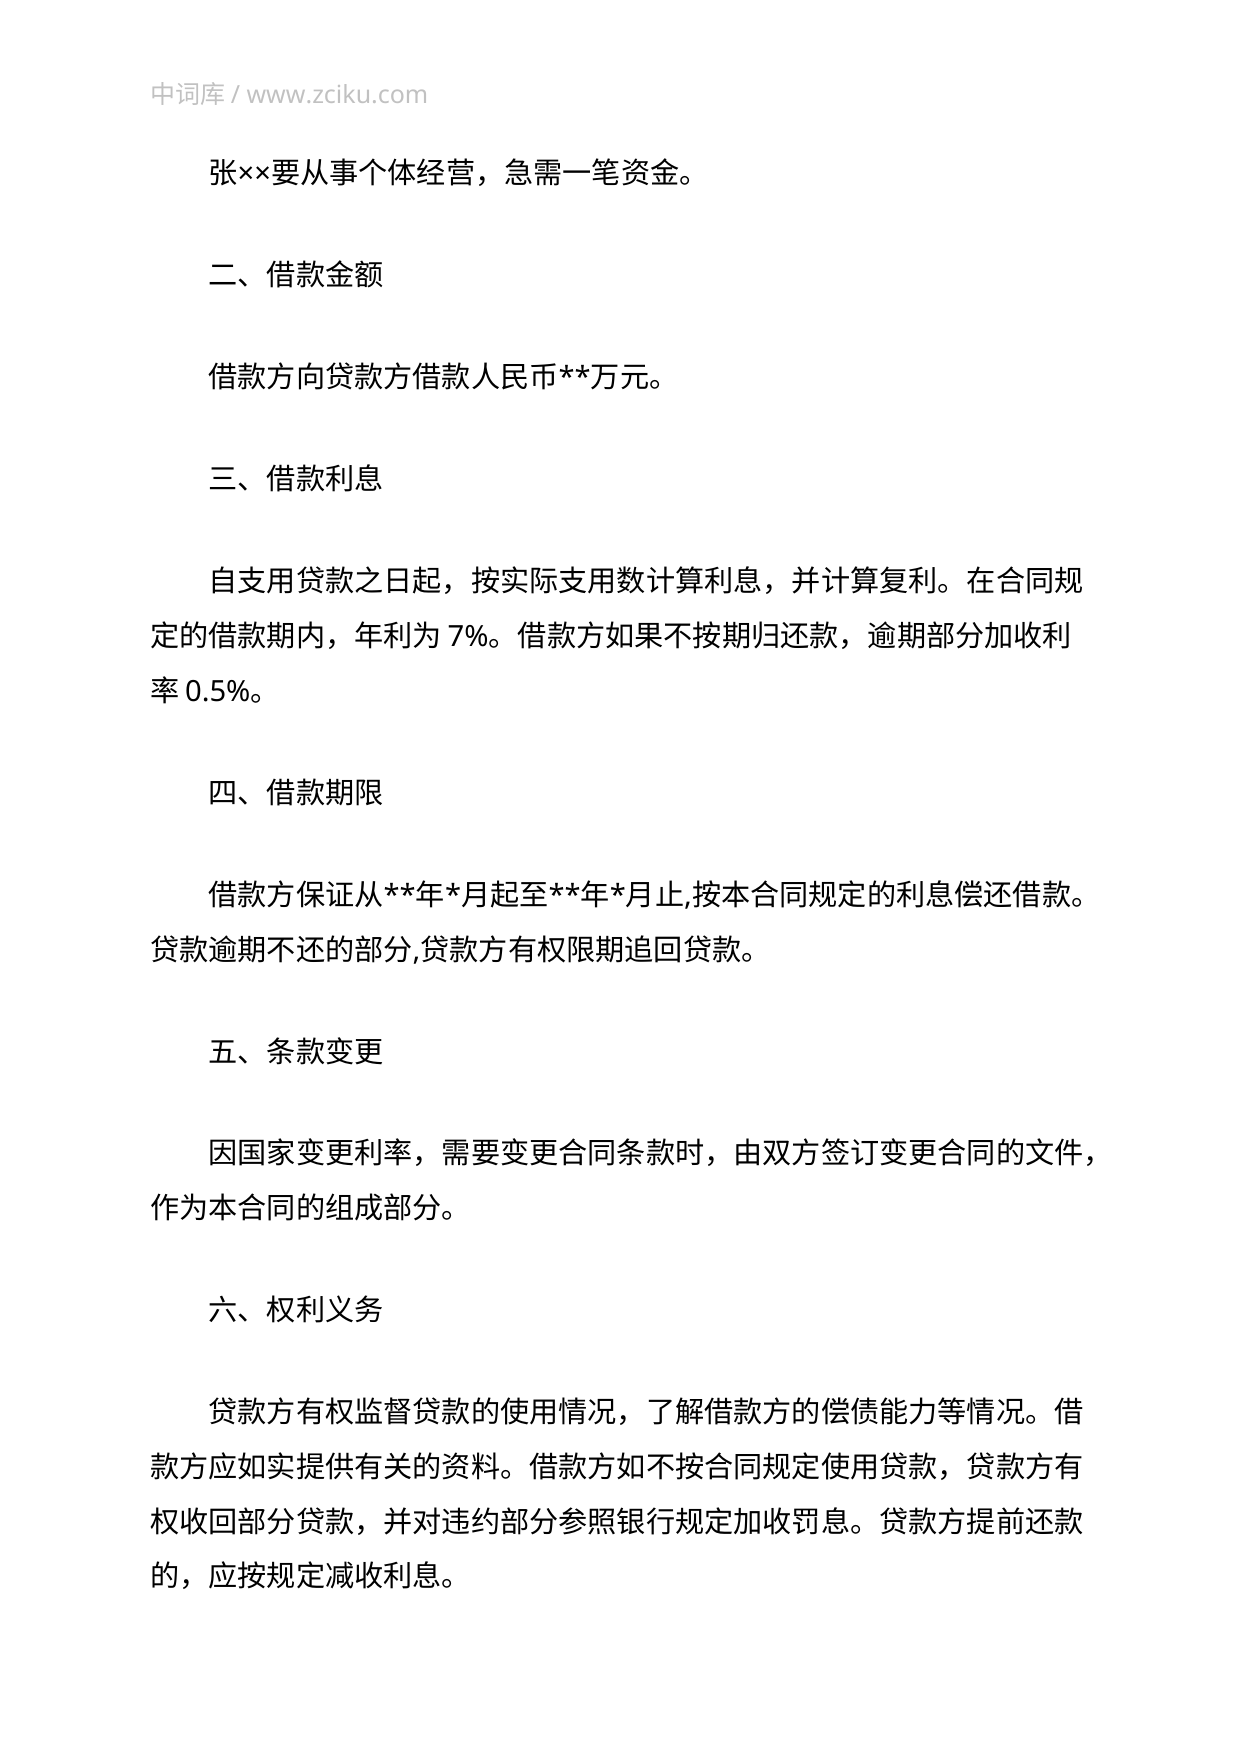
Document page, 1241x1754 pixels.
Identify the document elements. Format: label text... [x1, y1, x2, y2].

text 六、权利义务 [150, 1287, 1090, 1329]
text 三、借款利息 [150, 456, 1090, 498]
text 借款方保证从**年*月起至**年*月止,按本合同规定的利息偿还借款。贷款逾期不还的部分,贷款方有权限期追回贷款。 [150, 871, 1090, 968]
text 张××要从事个体经营，急需一笔资金。 [150, 150, 1090, 192]
text 五、条款变更 [150, 1028, 1090, 1070]
text 借款方向贷款方借款人民币**万元。 [150, 354, 1090, 396]
text 二、借款金额 [150, 252, 1090, 294]
text 因国家变更利率，需要变更合同条款时，由双方签订变更合同的文件，作为本合同的组成部分。 [150, 1130, 1090, 1227]
text 四、借款期限 [150, 769, 1090, 812]
text 自支用贷款之日起，按实际支用数计算利息，并计算复利。在合同规定的借款期内，年利为7%。借款方如果不按期归还款，逾期部分加收利率0.5%。 [150, 557, 1090, 710]
text 贷款方有权监督贷款的使用情况，了解借款方的偿债能力等情况。借款方应如实提供有关的资料。借款方如不按合同规定使用贷款，贷款方有权收回部分贷款，并对违约部分参照银行规定加收罚息。贷款方提前还款的，应按规定减收利息。 [150, 1388, 1090, 1595]
